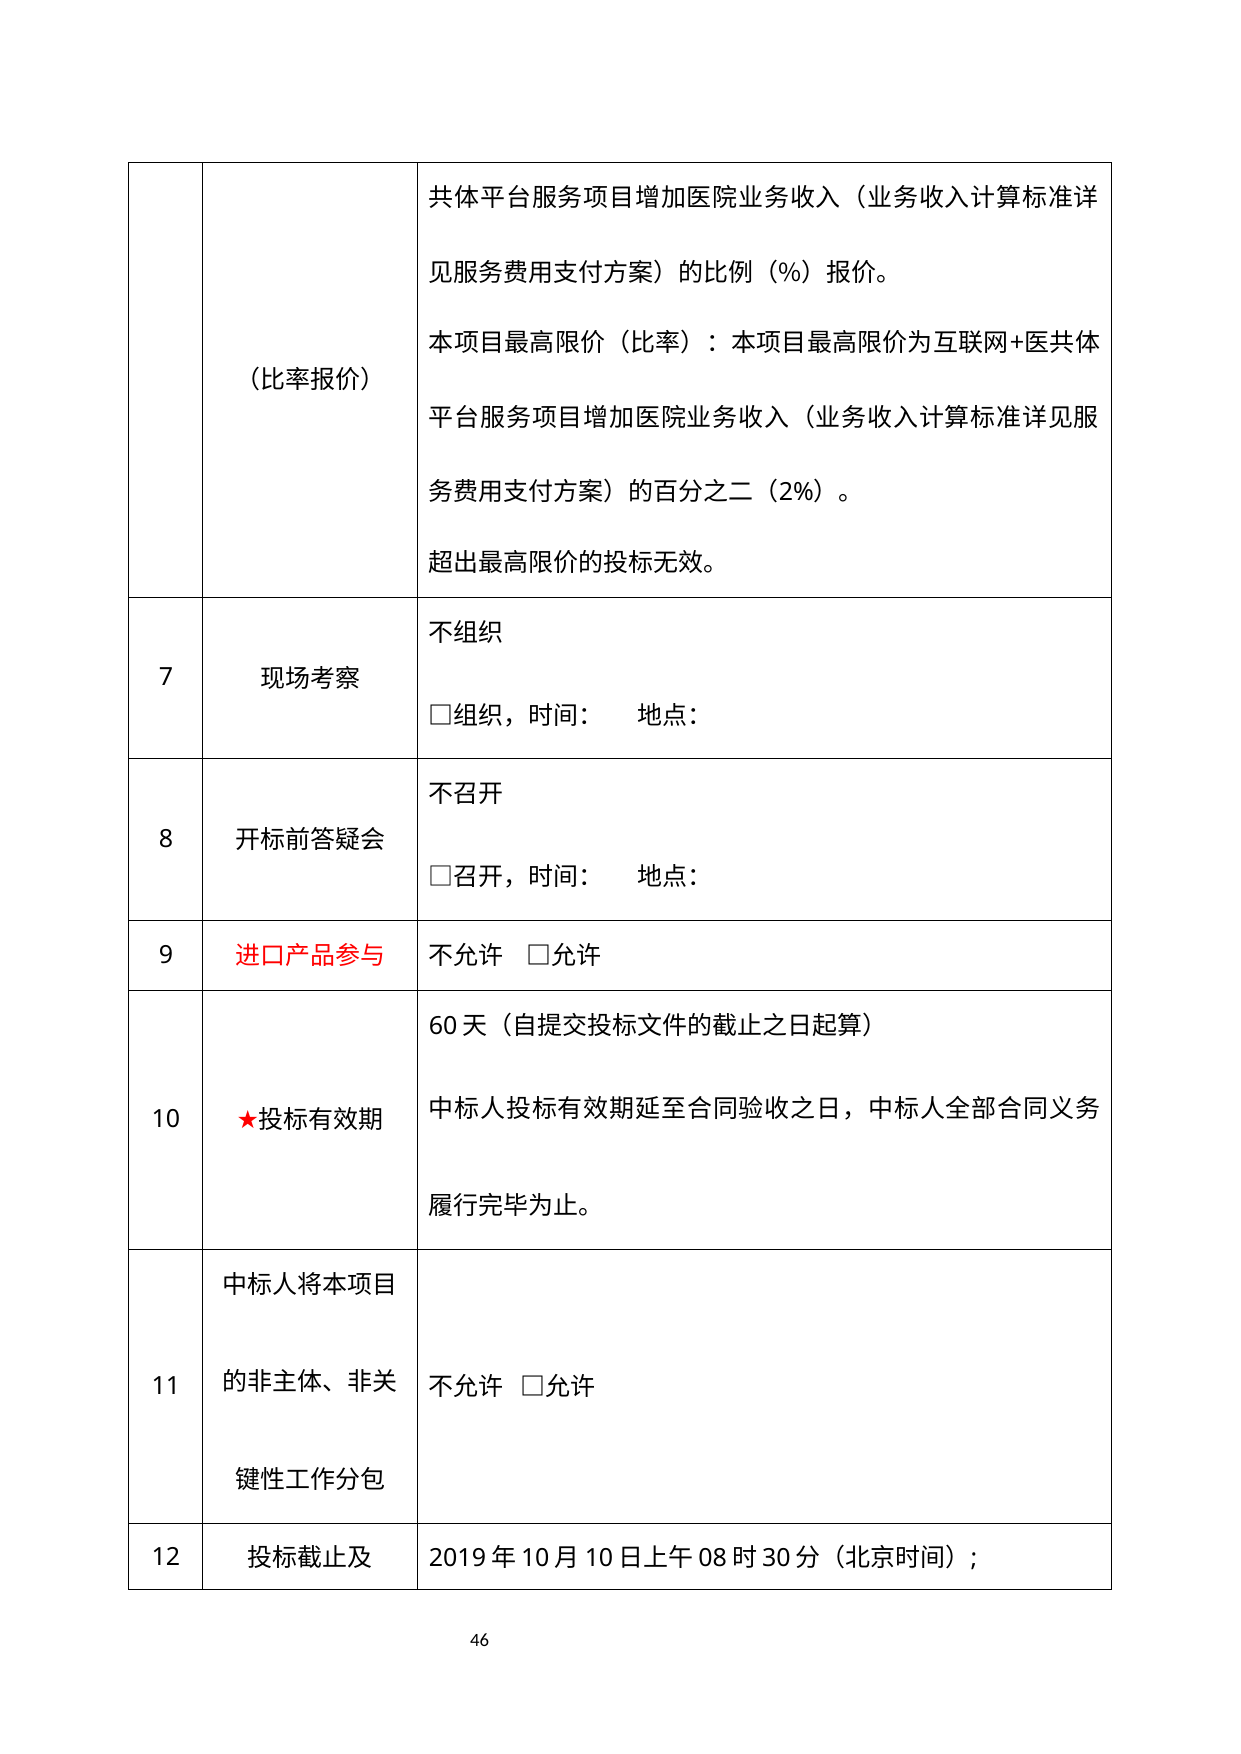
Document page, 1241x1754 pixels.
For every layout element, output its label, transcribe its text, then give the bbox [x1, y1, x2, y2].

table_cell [418, 163, 1111, 597]
table_cell 现场考察 [203, 598, 417, 758]
table_cell 11 [129, 1250, 202, 1522]
table_cell 6 [129, 163, 202, 597]
table_cell 进口产品参与 [203, 921, 417, 990]
table_cell 不允许 □允许 [418, 921, 1111, 990]
table_cell 中标人将本项目的非主体、非关键性工作分包 [203, 1250, 417, 1522]
table_cell 开标前答疑会 [203, 759, 417, 920]
table_cell 9 [129, 921, 202, 990]
table_cell 投标截止及 开标时间 [203, 1524, 417, 1588]
table_cell 10 [129, 991, 202, 1249]
table_cell 不允许 □允许 [418, 1250, 1111, 1522]
table_cell 最高限价 （比率报价） [203, 163, 417, 597]
table_cell 不召开 □召开，时间： 地点： [418, 759, 1111, 920]
table_cell 12 [129, 1524, 202, 1588]
table_cell 不组织 □组织，时间： 地点： [418, 598, 1111, 758]
table_cell 60天（自提交投标文件的截止之日起算） 中标人投标有效期延至合同验收之日，中标人全部合同义务履行完毕为止。 [418, 991, 1111, 1249]
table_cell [418, 1524, 1111, 1588]
table_cell ★投标有效期 [203, 991, 417, 1249]
table_cell 8 [129, 759, 202, 920]
table_cell 7 [129, 598, 202, 758]
